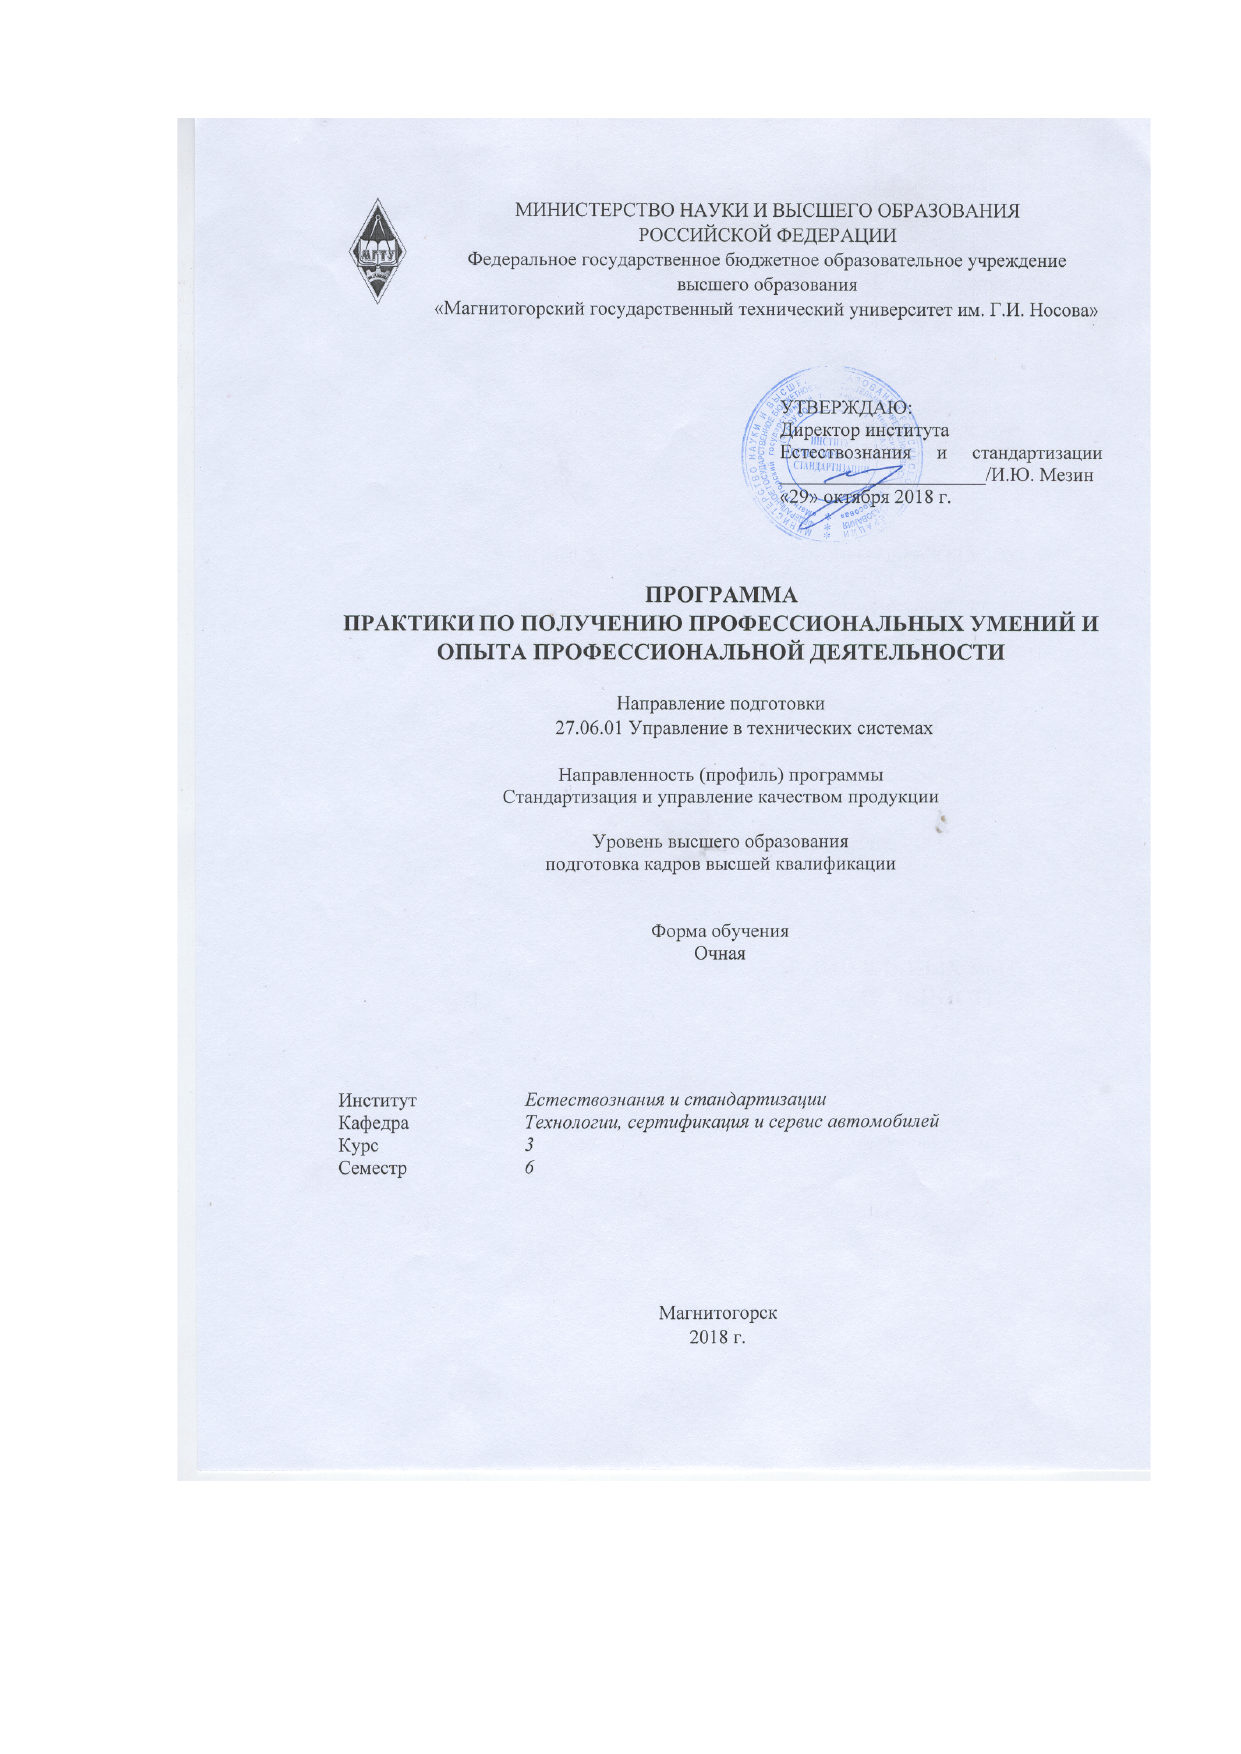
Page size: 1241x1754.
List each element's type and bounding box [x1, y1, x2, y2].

picture [177, 118, 1151, 1481]
